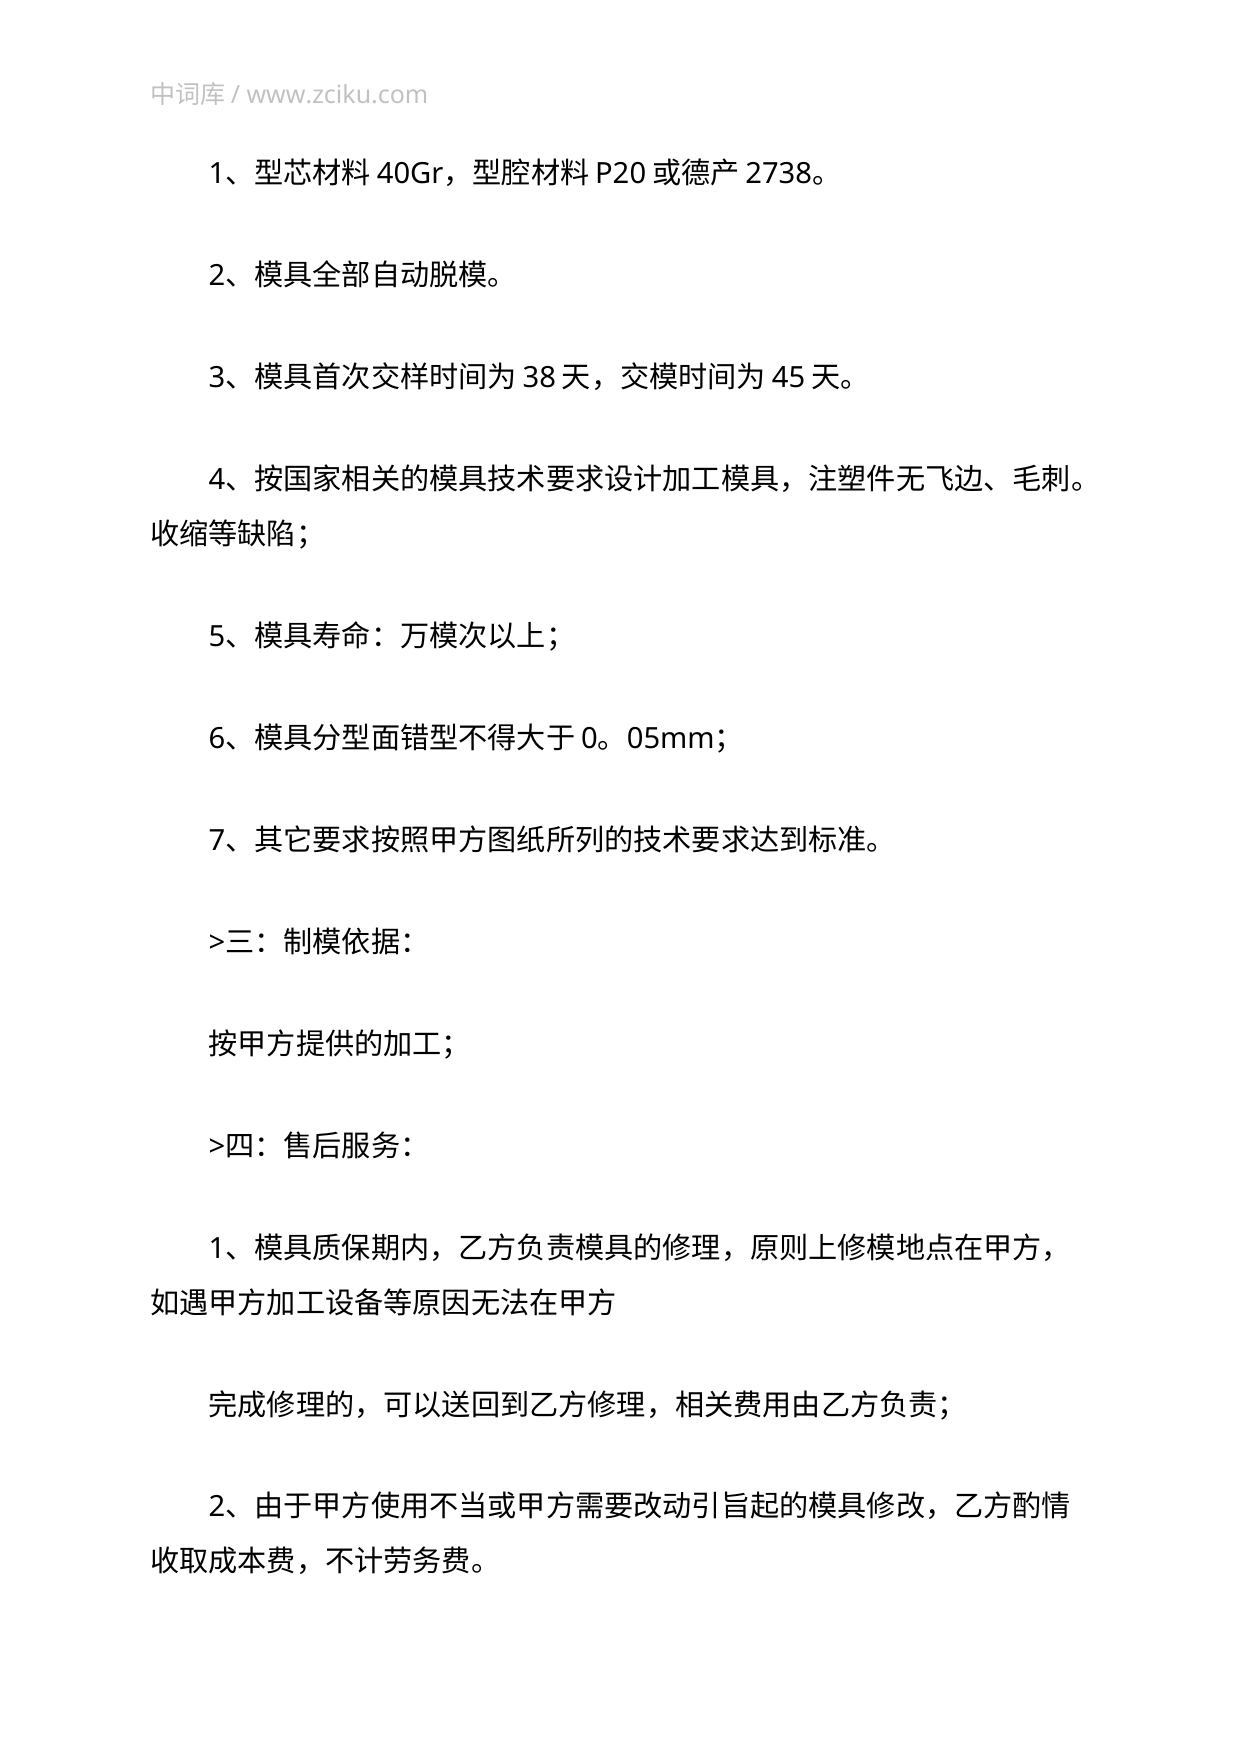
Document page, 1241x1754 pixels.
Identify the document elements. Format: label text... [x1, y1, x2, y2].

text 5、模具寿命：万模次以上； [150, 613, 1090, 655]
text 6、模具分型面错型不得大于0。05mm； [150, 715, 1090, 757]
text 2、由于甲方使用不当或甲方需要改动引旨起的模具修改，乙方酌情收取成本费，不计劳务费。 [150, 1483, 1090, 1580]
text 2、模具全部自动脱模。 [150, 252, 1090, 294]
text 7、其它要求按照甲方图纸所列的技术要求达到标准。 [150, 817, 1090, 859]
text 1、型芯材料40Gr，型腔材料P20或德产2738。 [150, 150, 1090, 192]
text >三：制模依据： [150, 919, 1090, 961]
text 完成修理的，可以送回到乙方修理，相关费用由乙方负责； [150, 1381, 1090, 1423]
text 4、按国家相关的模具技术要求设计加工模具，注塑件无飞边、毛刺。收缩等缺陷； [150, 456, 1090, 553]
text 1、模具质保期内，乙方负责模具的修理，原则上修模地点在甲方，如遇甲方加工设备等原因无法在甲方 [150, 1224, 1090, 1322]
text 按甲方提供的加工； [150, 1021, 1090, 1063]
text 3、模具首次交样时间为38天，交模时间为45天。 [150, 354, 1090, 396]
text >四：售后服务： [150, 1122, 1090, 1165]
